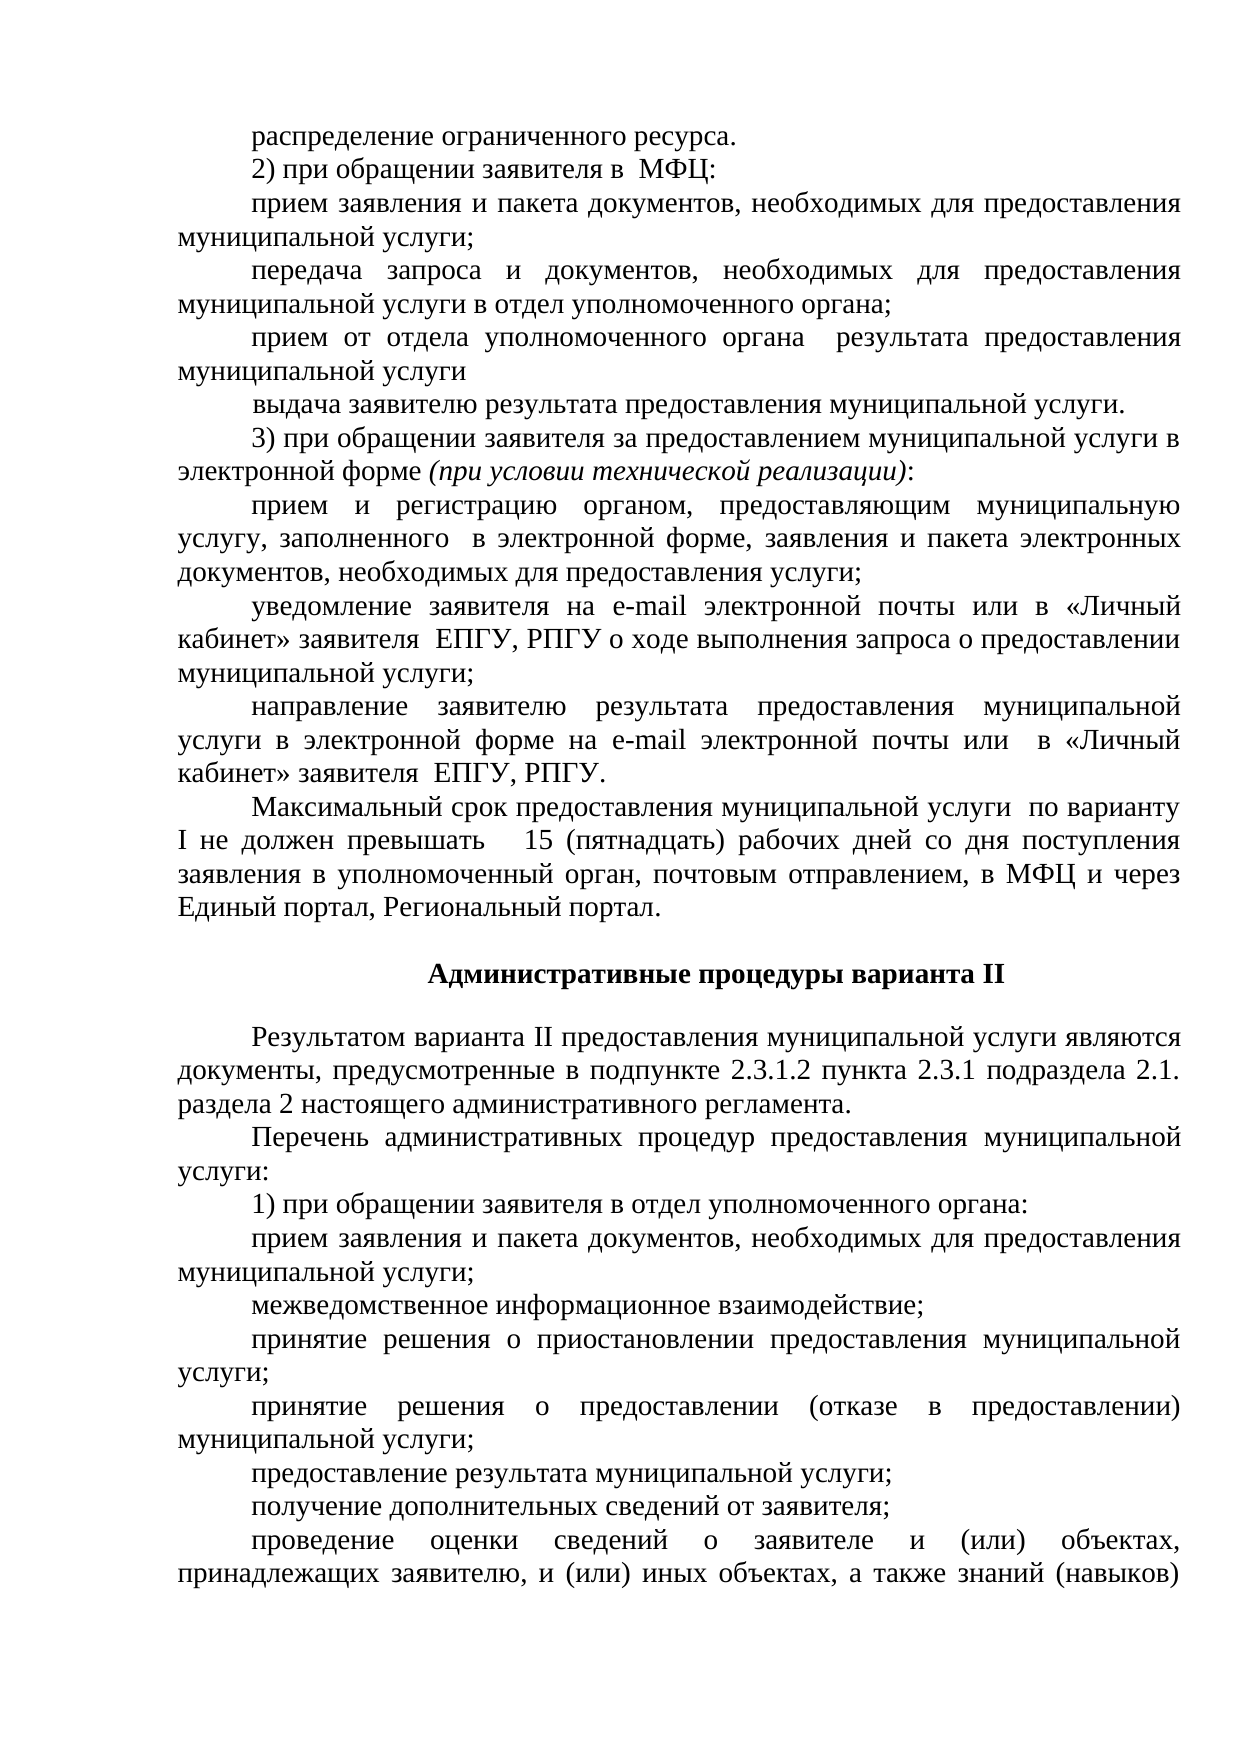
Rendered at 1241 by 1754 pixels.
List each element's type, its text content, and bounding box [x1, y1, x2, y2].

text 2) при обращении заявителя в МФЦ: [177, 152, 1181, 185]
text прием от отдела уполномоченного органа результата предоставления муниципальной услуги [177, 319, 1181, 386]
text уведомление заявителя на e-mail электронной почты или в «Личный кабинет» заявителя ЕПГУ, РПГУ о ходе выполнения запроса о предоставлении муниципальной услуги; [177, 588, 1181, 688]
text принятие решения о приостановлении предоставления муниципальной услуги; [177, 1321, 1181, 1388]
text Максимальный срок предоставления муниципальной услуги по варианту I не должен превышать 15 (пятнадцать) рабочих дней со дня поступления заявления в уполномоченный орган, почтовым отправлением, в МФЦ и через Единый портал, Региональный портал. [177, 789, 1181, 923]
text направление заявителю результата предоставления муниципальной услуги в электронной форме на e-mail электронной почты или в «Личный кабинет» заявителя ЕПГУ, РПГУ. [177, 688, 1181, 789]
text распределение ограниченного ресурса. [177, 118, 1181, 152]
text передача запроса и документов, необходимых для предоставления муниципальной услуги в отдел уполномоченного органа; [177, 252, 1181, 319]
text выдача заявителю результата предоставления муниципальной услуги. [177, 386, 1181, 420]
text прием и регистрацию органом, предоставляющим муниципальную услугу, заполненного в электронной форме, заявления и пакета электронных документов, необходимых для предоставления услуги; [177, 487, 1181, 588]
text Административные процедуры варианта II [251, 957, 1181, 990]
text прием заявления и пакета документов, необходимых для предоставления муниципальной услуги; [177, 1220, 1181, 1287]
text получение дополнительных сведений от заявителя; [177, 1488, 1181, 1522]
text 3) при обращении заявителя за предоставлением муниципальной услуги в электронной форме (при условии технической реализации): [177, 420, 1181, 487]
text принятие решения о предоставлении (отказе в предоставлении) муниципальной услуги; [177, 1388, 1181, 1455]
text межведомственное информационное взаимодействие; [177, 1287, 1181, 1321]
text Перечень административных процедур предоставления муниципальной услуги: [177, 1119, 1181, 1187]
text предоставление результата муниципальной услуги; [177, 1455, 1181, 1488]
text Результатом варианта II предоставления муниципальной услуги являются документы, предусмотренные в подпункте 2.3.1.2 пункта 2.3.1 подраздела 2.1. раздела 2 настоящего административного регламента. [177, 1019, 1181, 1119]
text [177, 1522, 1181, 1589]
text 1) при обращении заявителя в отдел уполномоченного органа: [177, 1187, 1181, 1220]
text прием заявления и пакета документов, необходимых для предоставления муниципальной услуги; [177, 185, 1181, 252]
